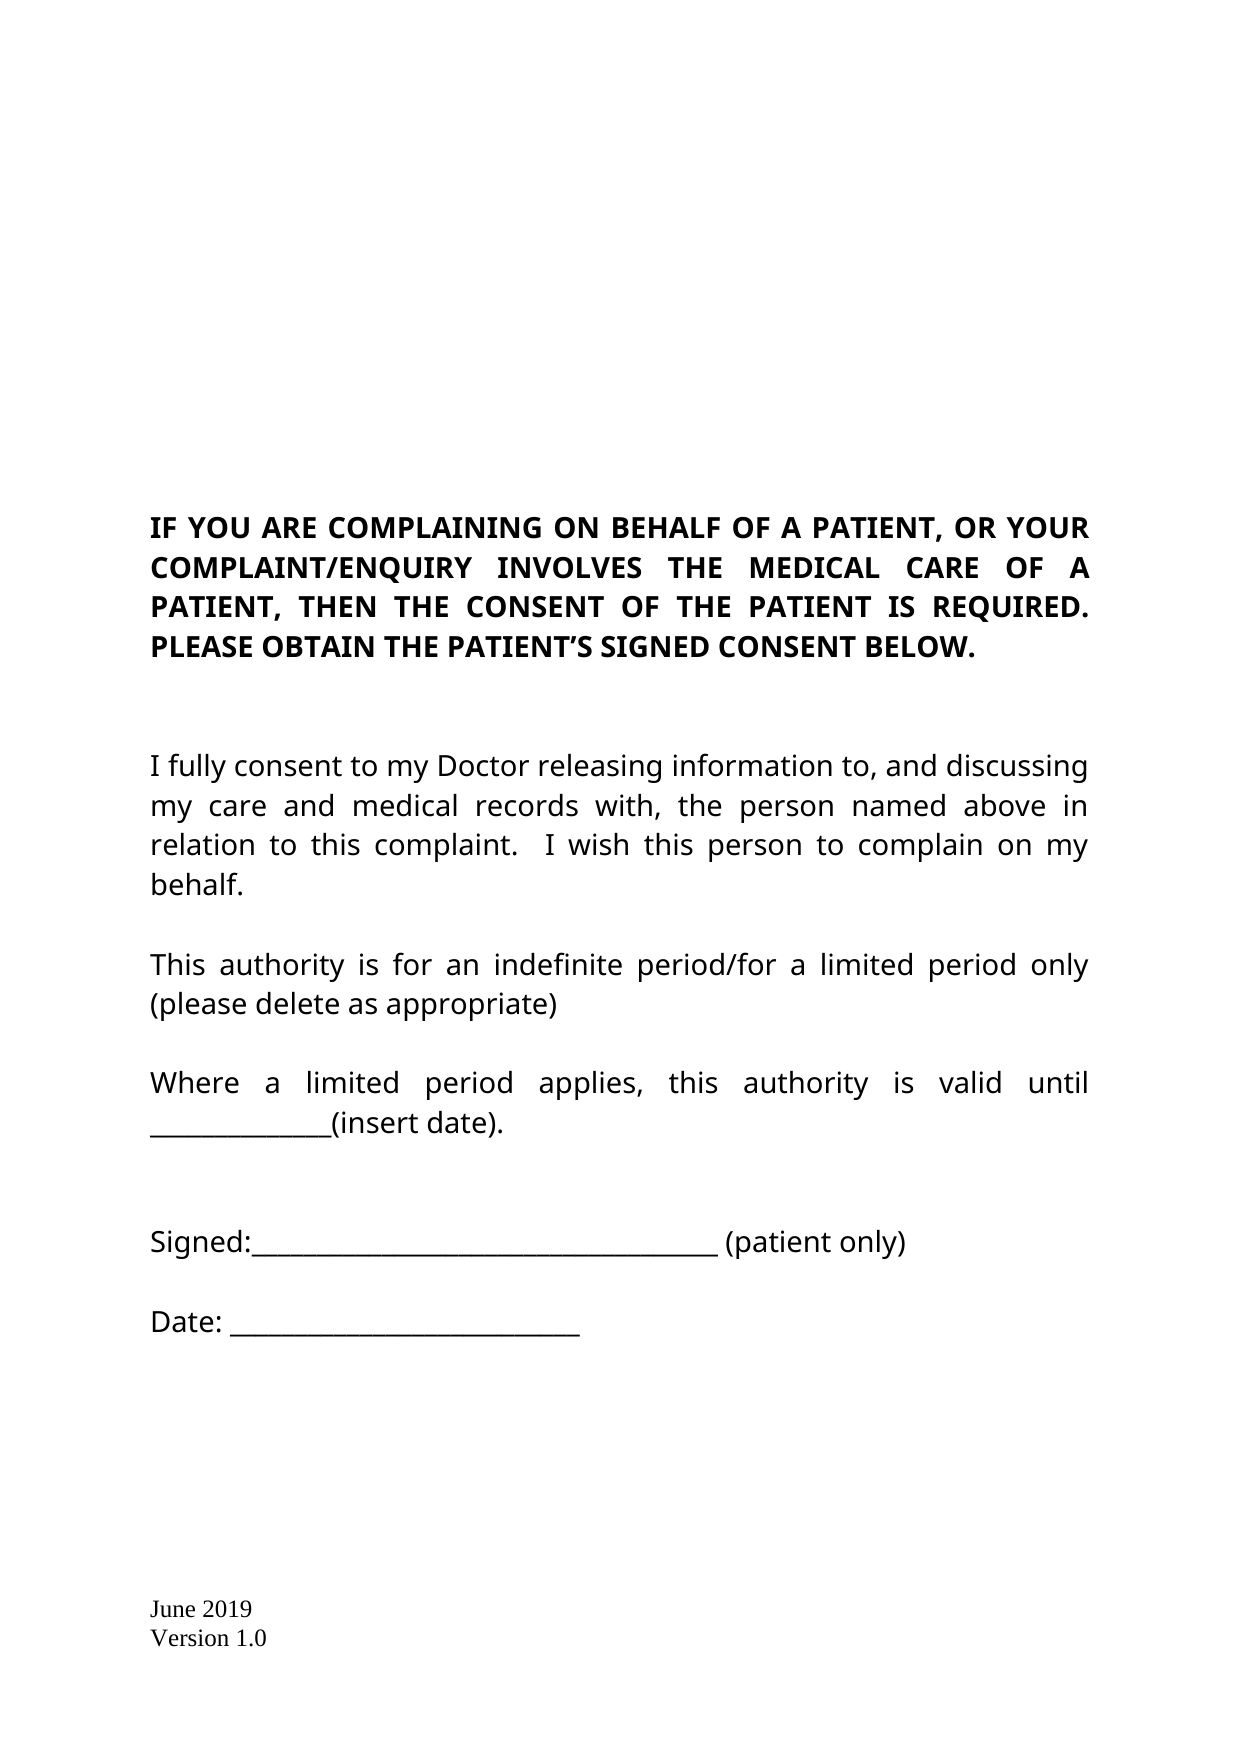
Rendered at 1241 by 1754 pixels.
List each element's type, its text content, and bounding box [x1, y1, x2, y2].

text Date: ___________________________ [150, 1301, 1090, 1341]
text This authority is for an indefinite period/for a limited period only (please delete as appropriate) [150, 944, 1090, 1023]
text I fully consent to my Doctor releasing information to, and discussing my care and medical records with, the person named above in relation to this complaint. I wish this person to complain on my behalf. [150, 745, 1090, 904]
text IF YOU ARE COMPLAINING ON BEHALF OF A PATIENT, OR YOUR COMPLAINT/ENQUIRY INVOLVES THE MEDICAL CARE OF A PATIENT, THEN THE CONSENT OF THE PATIENT IS REQUIRED. PLEASE OBTAIN THE PATIENT’S SIGNED CONSENT BELOW. [150, 507, 1090, 666]
text Where a limited period applies, this authority is valid until ______________(insert date). [150, 1063, 1090, 1142]
text Signed:____________________________________ (patient only) [150, 1222, 1090, 1261]
